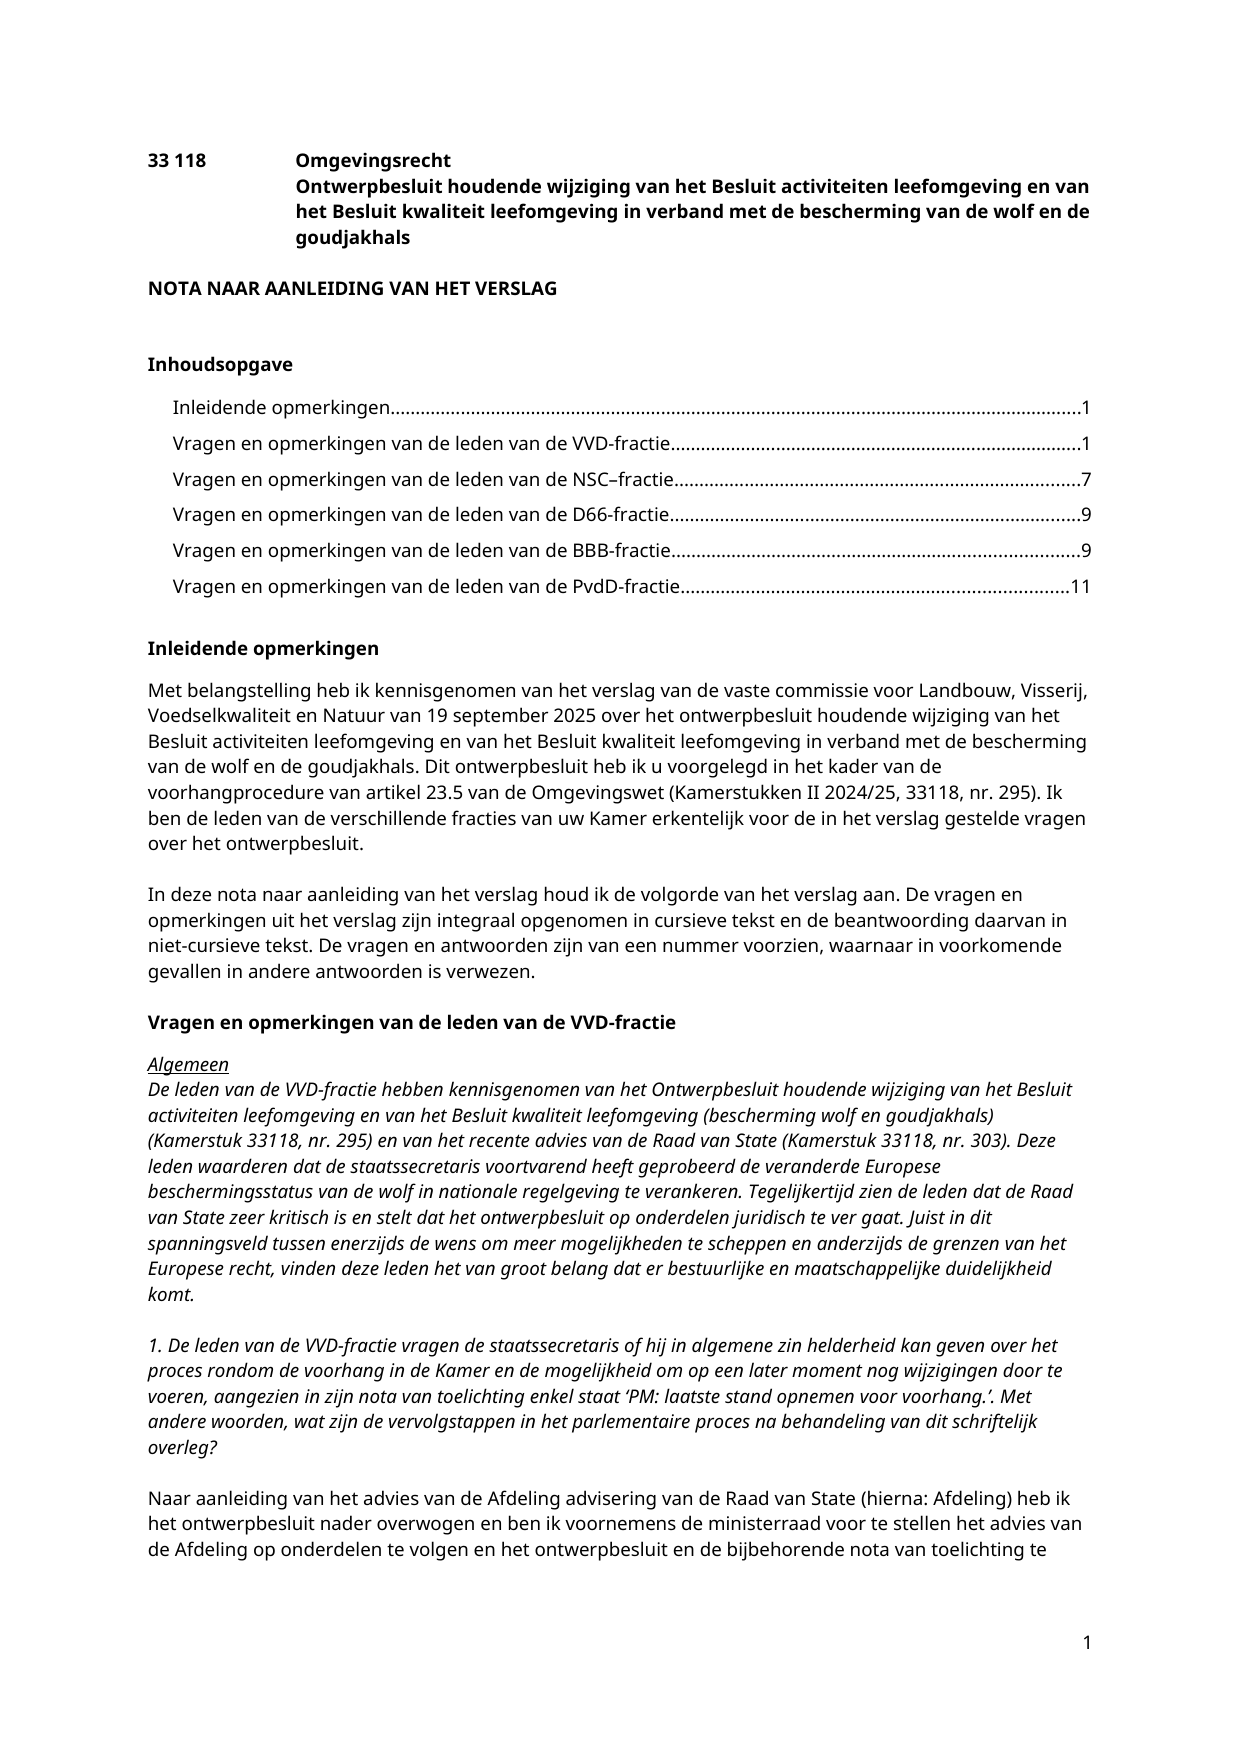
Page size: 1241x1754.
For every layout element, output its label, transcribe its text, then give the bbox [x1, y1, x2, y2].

text 1. De leden van de VVD-fractie vragen de staatssecretaris of hij in algemene zin helderheid kan geven over het proces rondom de voorhang in de Kamer en de mogelijkheid om op een later moment nog wijzigingen door te voeren, aangezien in zijn nota van toelichting enkel staat ‘PM: laatste stand opnemen voor voorhang.’. Met andere woorden, wat zijn de vervolgstappen in het parlementaire proces na behandeling van dit schriftelijk overleg? [148, 1332, 1093, 1459]
subtitle Inleidende opmerkingen [148, 635, 1093, 661]
text Ontwerpbesluit houdende wijziging van het Besluit activiteiten leefomgeving en van het Besluit kwaliteit leefomgeving in verband met de bescherming van de wolf en de goudjakhals [295, 173, 1093, 250]
text Met belangstelling heb ik kennisgenomen van het verslag van de vaste commissie voor Landbouw, Visserij, Voedselkwaliteit en Natuur van 19 september 2025 over het ontwerpbesluit houdende wijziging van het Besluit activiteiten leefomgeving en van het Besluit kwaliteit leefomgeving in verband met de bescherming van de wolf en de goudjakhals. Dit ontwerpbesluit heb ik u voorgelegd in het kader van de voorhangprocedure van artikel 23.5 van de Omgevingswet (Kamerstukken II 2024/25, 33118, nr. 295). Ik ben de leden van de verschillende fracties van uw Kamer erkentelijk voor de in het verslag gestelde vragen over het ontwerpbesluit. [148, 677, 1093, 856]
text Algemeen De leden van de VVD-fractie hebben kennisgenomen van het Ontwerpbesluit houdende wijziging van het Besluit activiteiten leefomgeving en van het Besluit kwaliteit leefomgeving (bescherming wolf en goudjakhals) (Kamerstuk 33118, nr. 295) en van het recente advies van de Raad van State (Kamerstuk 33118, nr. 303). Deze leden waarderen dat de staatssecretaris voortvarend heeft geprobeerd de veranderde Europese beschermingsstatus van de wolf in nationale regelgeving te verankeren. Tegelijkertijd zien de leden dat de Raad van State zeer kritisch is en stelt dat het ontwerpbesluit op onderdelen juridisch te ver gaat. Juist in dit spanningsveld tussen enerzijds de wens om meer mogelijkheden te scheppen en anderzijds de grenzen van het Europese recht, vinden deze leden het van groot belang dat er bestuurlijke en maatschappelijke duidelijkheid komt. [148, 1051, 1093, 1306]
text 33 118 Omgevingsrecht [148, 148, 1093, 173]
text NOTA NAAR AANLEIDING VAN HET VERSLAG [148, 275, 1093, 301]
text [148, 1485, 1093, 1562]
text Inhoudsopgave [148, 352, 1093, 377]
text In deze nota naar aanleiding van het verslag houd ik de volgorde van het verslag aan. De vragen en opmerkingen uit het verslag zijn integraal opgenomen in cursieve tekst en de beantwoording daarvan in niet-cursieve tekst. De vragen en antwoorden zijn van een nummer voorzien, waarnaar in voorkomende gevallen in andere antwoorden is verwezen. [148, 881, 1093, 983]
subtitle Vragen en opmerkingen van de leden van de VVD-fractie [148, 1009, 1093, 1034]
